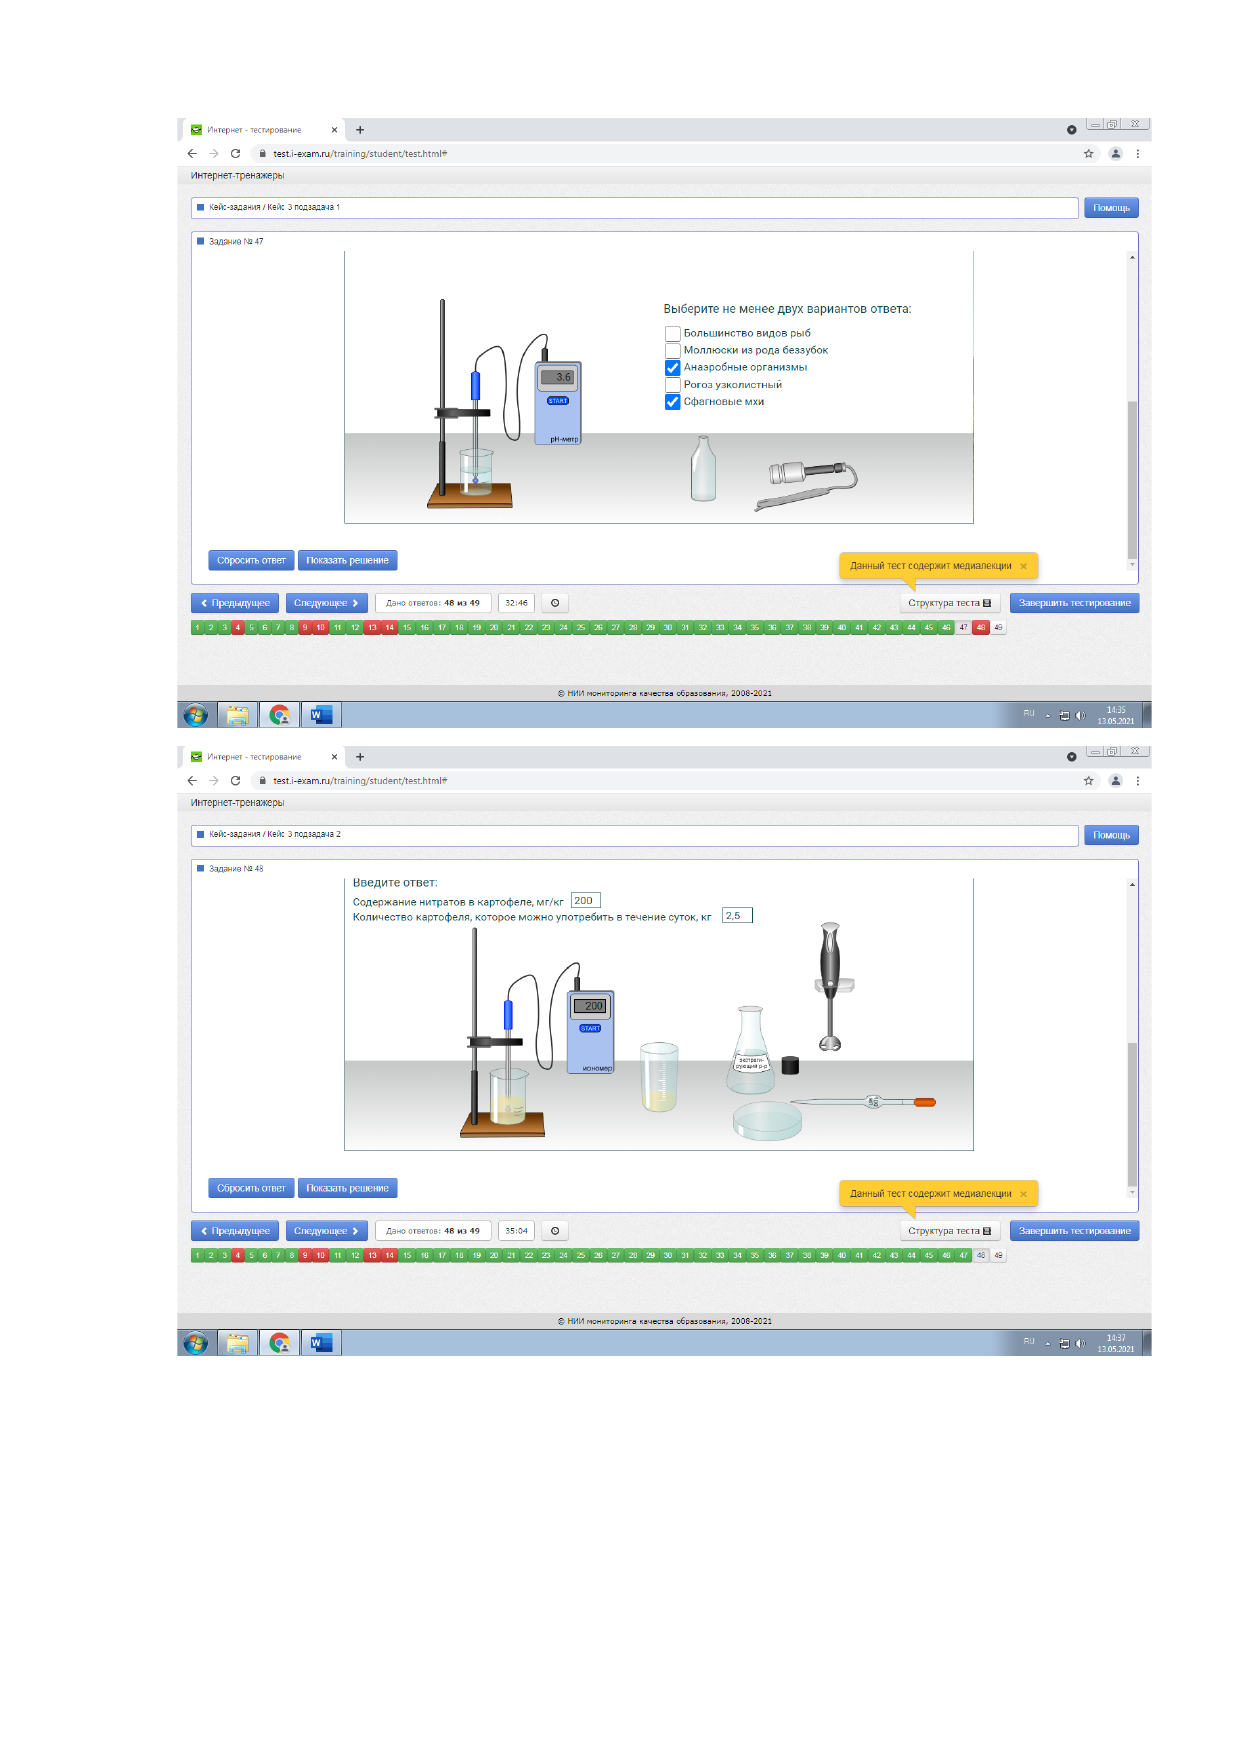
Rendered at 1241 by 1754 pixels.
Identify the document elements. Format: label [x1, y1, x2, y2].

picture [177, 746, 1152, 1356]
picture [177, 118, 1152, 728]
